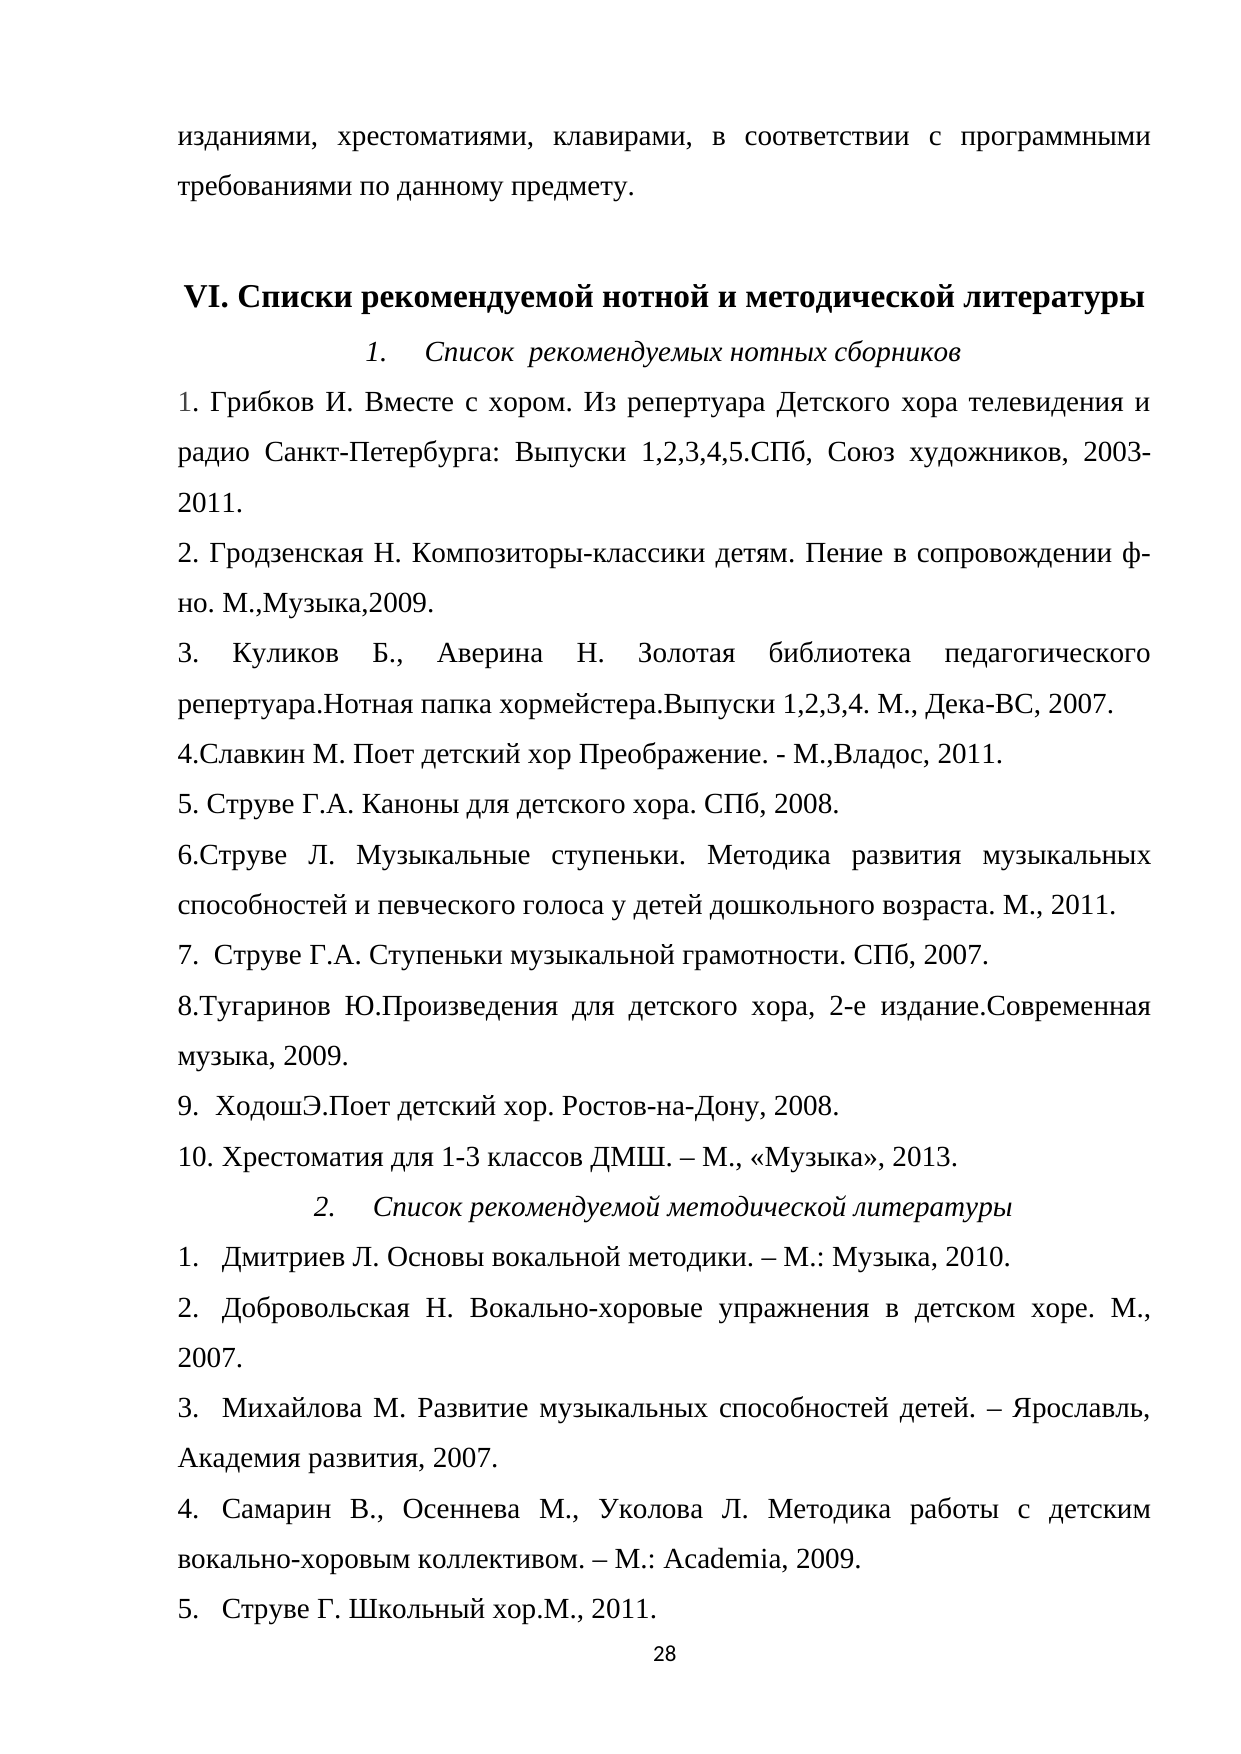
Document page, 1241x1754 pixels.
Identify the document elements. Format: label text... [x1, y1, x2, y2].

text 8.Тугаринов Ю.Произведения для детского хора, 2-е издание.Современная музыка, 2009. [177, 988, 1152, 1072]
list Самарин В., Осеннева М., Уколова Л. Методика работы с детским вокально-хоровым коллективом. – М.: Academia, 2009. [177, 1491, 1152, 1575]
list Добровольская Н. Вокально-хоровые упражнения в детском хоре. М., 2007. [177, 1290, 1152, 1373]
text VI. Списки рекомендуемой нотной и методической литературы [177, 276, 1152, 314]
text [177, 118, 1152, 202]
text 6.Струве Л. Музыкальные ступеньки. Методика развития музыкальных способностей и певческого голоса у детей дошкольного возраста. М., 2011. [177, 837, 1152, 921]
list Струве Г. Школьный хор.М., 2011. [177, 1592, 1152, 1625]
text 5. Струве Г.А. Каноны для детского хора. СПб, 2008. [177, 787, 1152, 820]
text 3. Куликов Б., Аверина Н. Золотая библиотека педагогического репертуара.Нотная папка хормейстера.Выпуски 1,2,3,4. М., Дека-ВС, 2007. [177, 636, 1152, 719]
list Дмитриев Л. Основы вокальной методики. – М.: Музыка, 2010. [177, 1239, 1152, 1273]
list ХодошЭ.Поет детский хор. Ростов-на-Дону, 2008. [177, 1088, 1152, 1122]
list Михайлова М. Развитие музыкальных способностей детей. – Ярославль, Академия развития, 2007. [177, 1390, 1152, 1474]
list Список рекомендуемых нотных сборников [177, 334, 1152, 367]
list Список рекомендуемой методической литературы [177, 1189, 1152, 1223]
text 2. Гродзенская Н. Композиторы-классики детям. Пение в сопровождении ф-но. М.,Музыка,2009. [177, 535, 1152, 619]
list Хрестоматия для 1-3 классов ДМШ. – М., «Музыка», 2013. [177, 1139, 1152, 1172]
text 1. Грибков И. Вместе с хором. Из репертуара Детского хора телевидения и радио Санкт-Петербурга: Выпуски 1,2,3,4,5.СПб, Союз художников, 2003-2011. [177, 384, 1152, 518]
text 7. Струве Г.А. Ступеньки музыкальной грамотности. СПб, 2007. [177, 937, 1152, 971]
text 4.Славкин М. Поет детский хор Преображение. - М.,Владос, 2011. [177, 736, 1152, 770]
